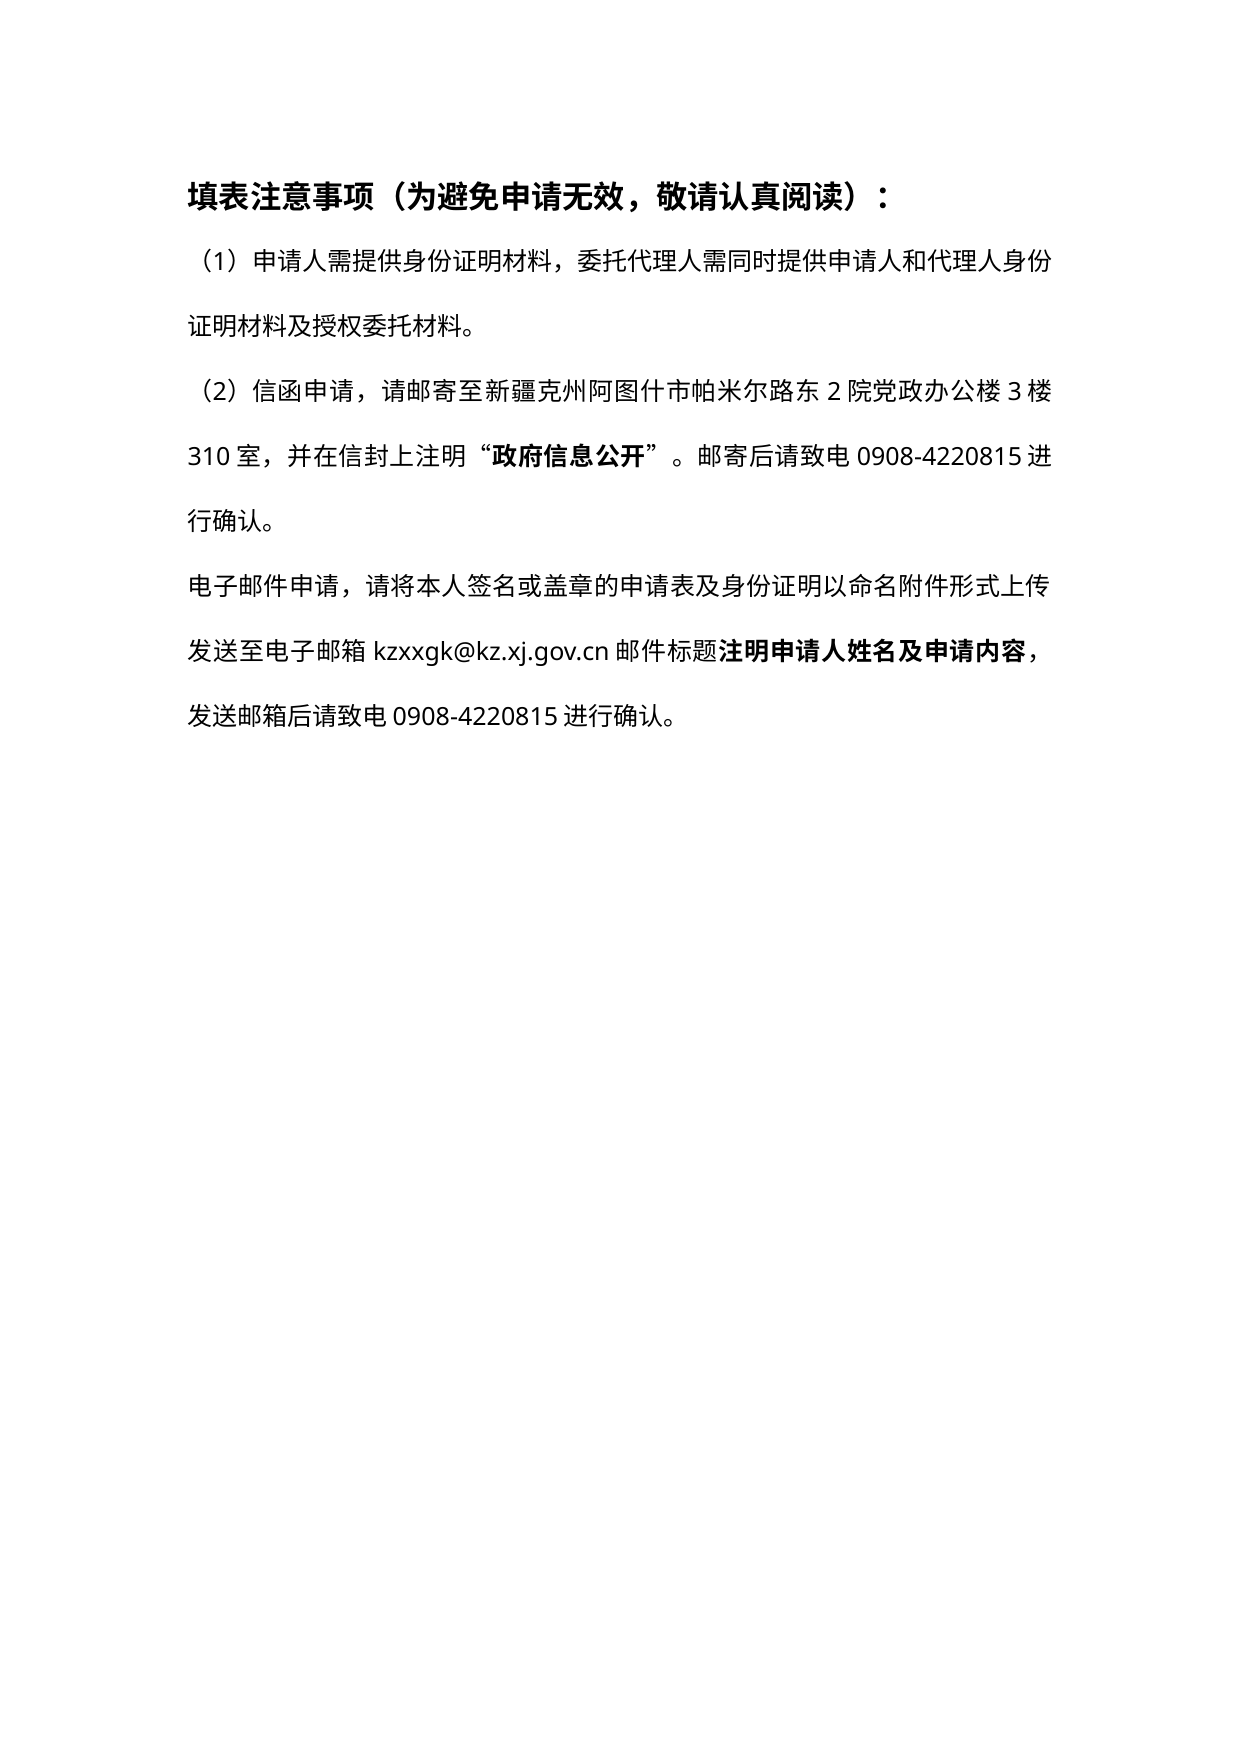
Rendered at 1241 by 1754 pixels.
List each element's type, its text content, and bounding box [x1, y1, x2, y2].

list 信函申请，请邮寄至新疆克州阿图什市帕米尔路东2院党政办公楼3楼310室，并在信封上注明“政府信息公开”。邮寄后请致电0908-4220815进行确认。 [187, 357, 1053, 552]
text 填表注意事项（为避免申请无效，敬请认真阅读）： [187, 162, 1053, 227]
text 电子邮件申请，请将本人签名或盖章的申请表及身份证明以命名附件形式上传发送至电子邮箱kzxxgk@kz.xj.gov.cn邮件标题注明申请人姓名及申请内容，发送邮箱后请致电0908-4220815进行确认。 [187, 552, 1053, 747]
list 申请人需提供身份证明材料，委托代理人需同时提供申请人和代理人身份证明材料及授权委托材料。 [187, 227, 1053, 357]
